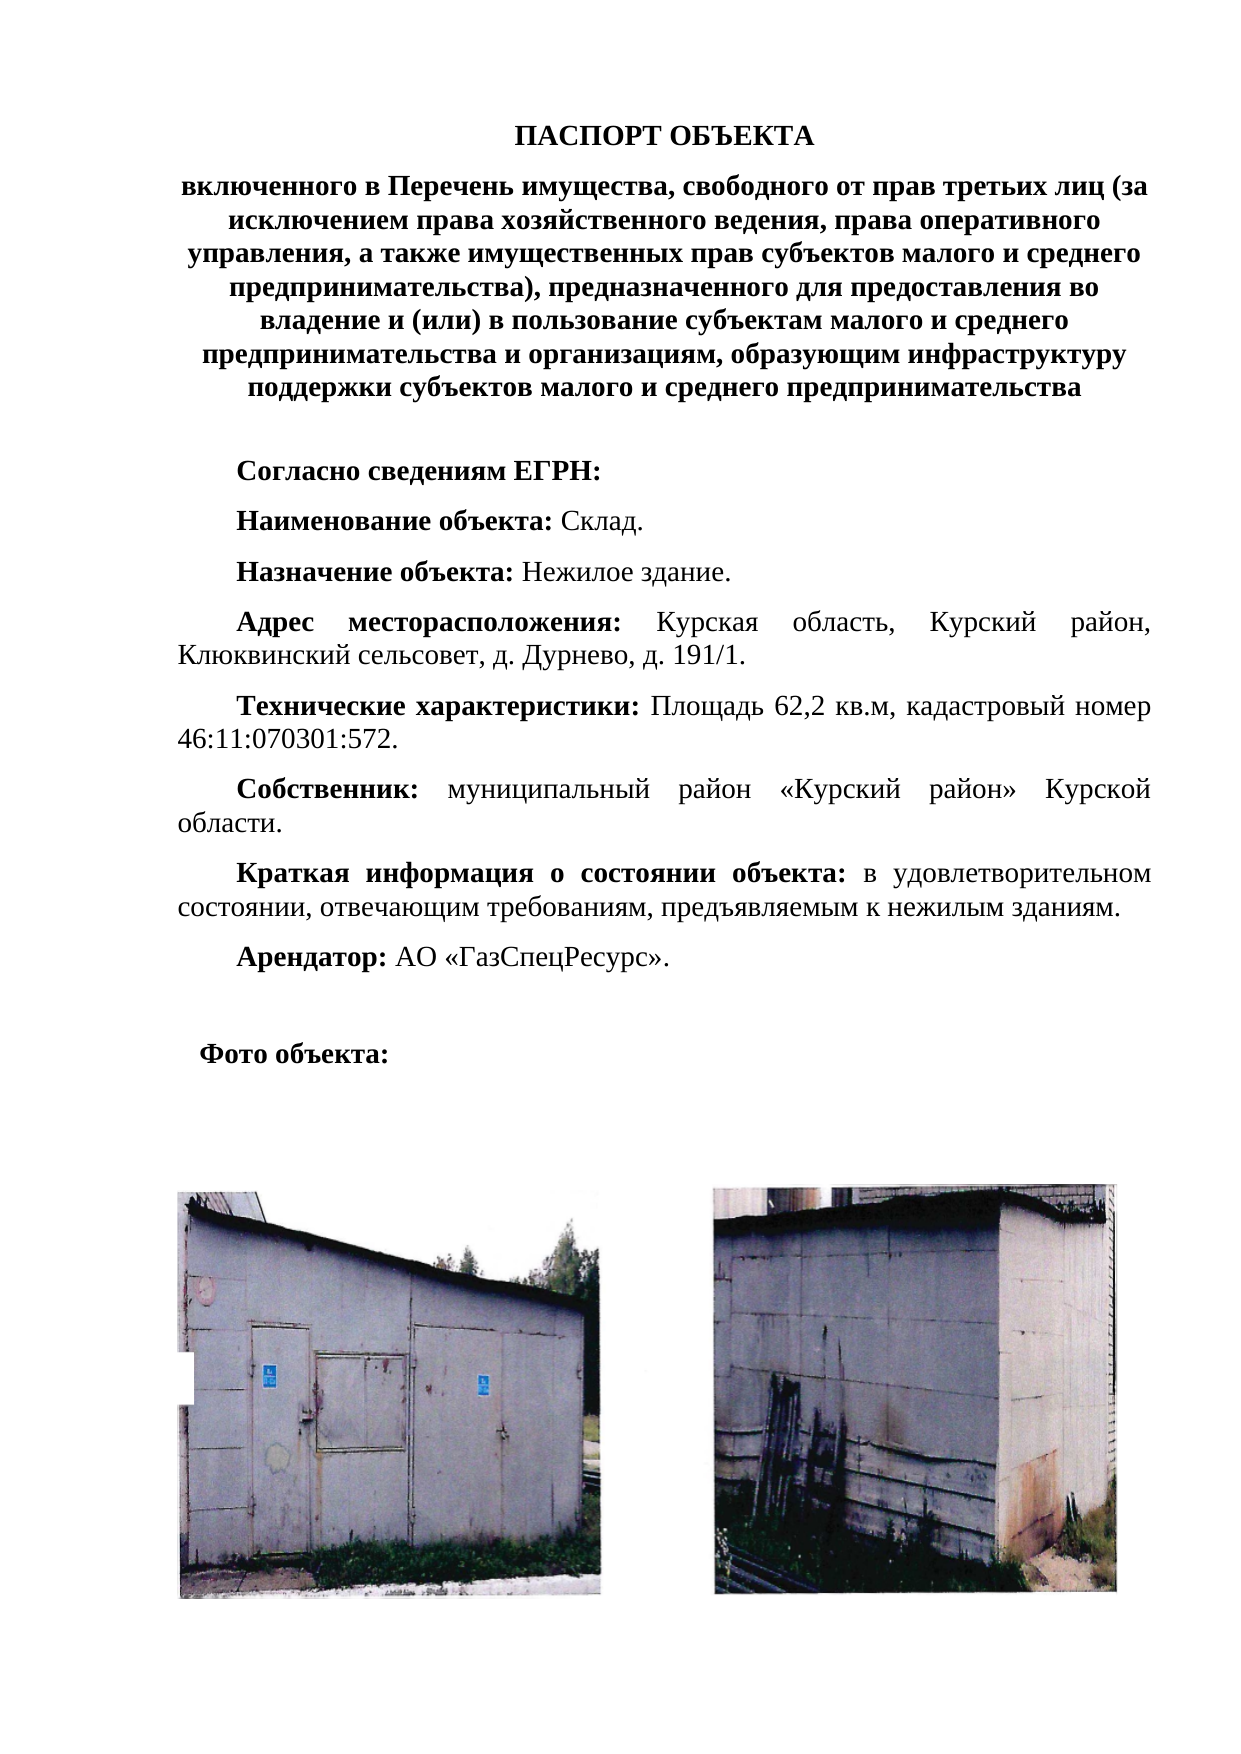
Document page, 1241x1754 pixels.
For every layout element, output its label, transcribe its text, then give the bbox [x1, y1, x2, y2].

text Назначение объекта: Нежилое здание. [177, 554, 1152, 587]
picture [177, 1184, 1118, 1599]
text Арендатор: АО «ГазСпецРесурс». [177, 939, 1152, 972]
text Фото объекта: [177, 1036, 1152, 1069]
text Согласно сведениям ЕГРН: [177, 453, 1152, 487]
text Наименование объекта: Склад. [177, 503, 1152, 537]
text Собственник: муниципальный район «Курский район» Курской области. [177, 771, 1152, 838]
text Адрес месторасположения: Курская область, Курский район, Клюквинский сельсовет, д. Дурнево, д. 191/1. [177, 604, 1152, 671]
text включенного в Перечень имущества, свободного от прав третьих лиц (за исключением права хозяйственного ведения, права оперативного управления, а также имущественных прав субъектов малого и среднего предпринимательства), предназначенного для предоставления во владение и (или) в пользование субъектам малого и среднего предпринимательства и организациям, образующим инфраструктуру поддержки субъектов малого и среднего предпринимательства [177, 168, 1152, 403]
text Краткая информация о состоянии объекта: в удовлетворительном состоянии, отвечающим требованиям, предъявляемым к нежилым зданиям. [177, 855, 1152, 922]
text ПАСПОРТ ОБЪЕКТА [177, 118, 1152, 152]
text Технические характеристики: Площадь 62,2 кв.м, кадастровый номер 46:11:070301:572. [177, 688, 1152, 755]
